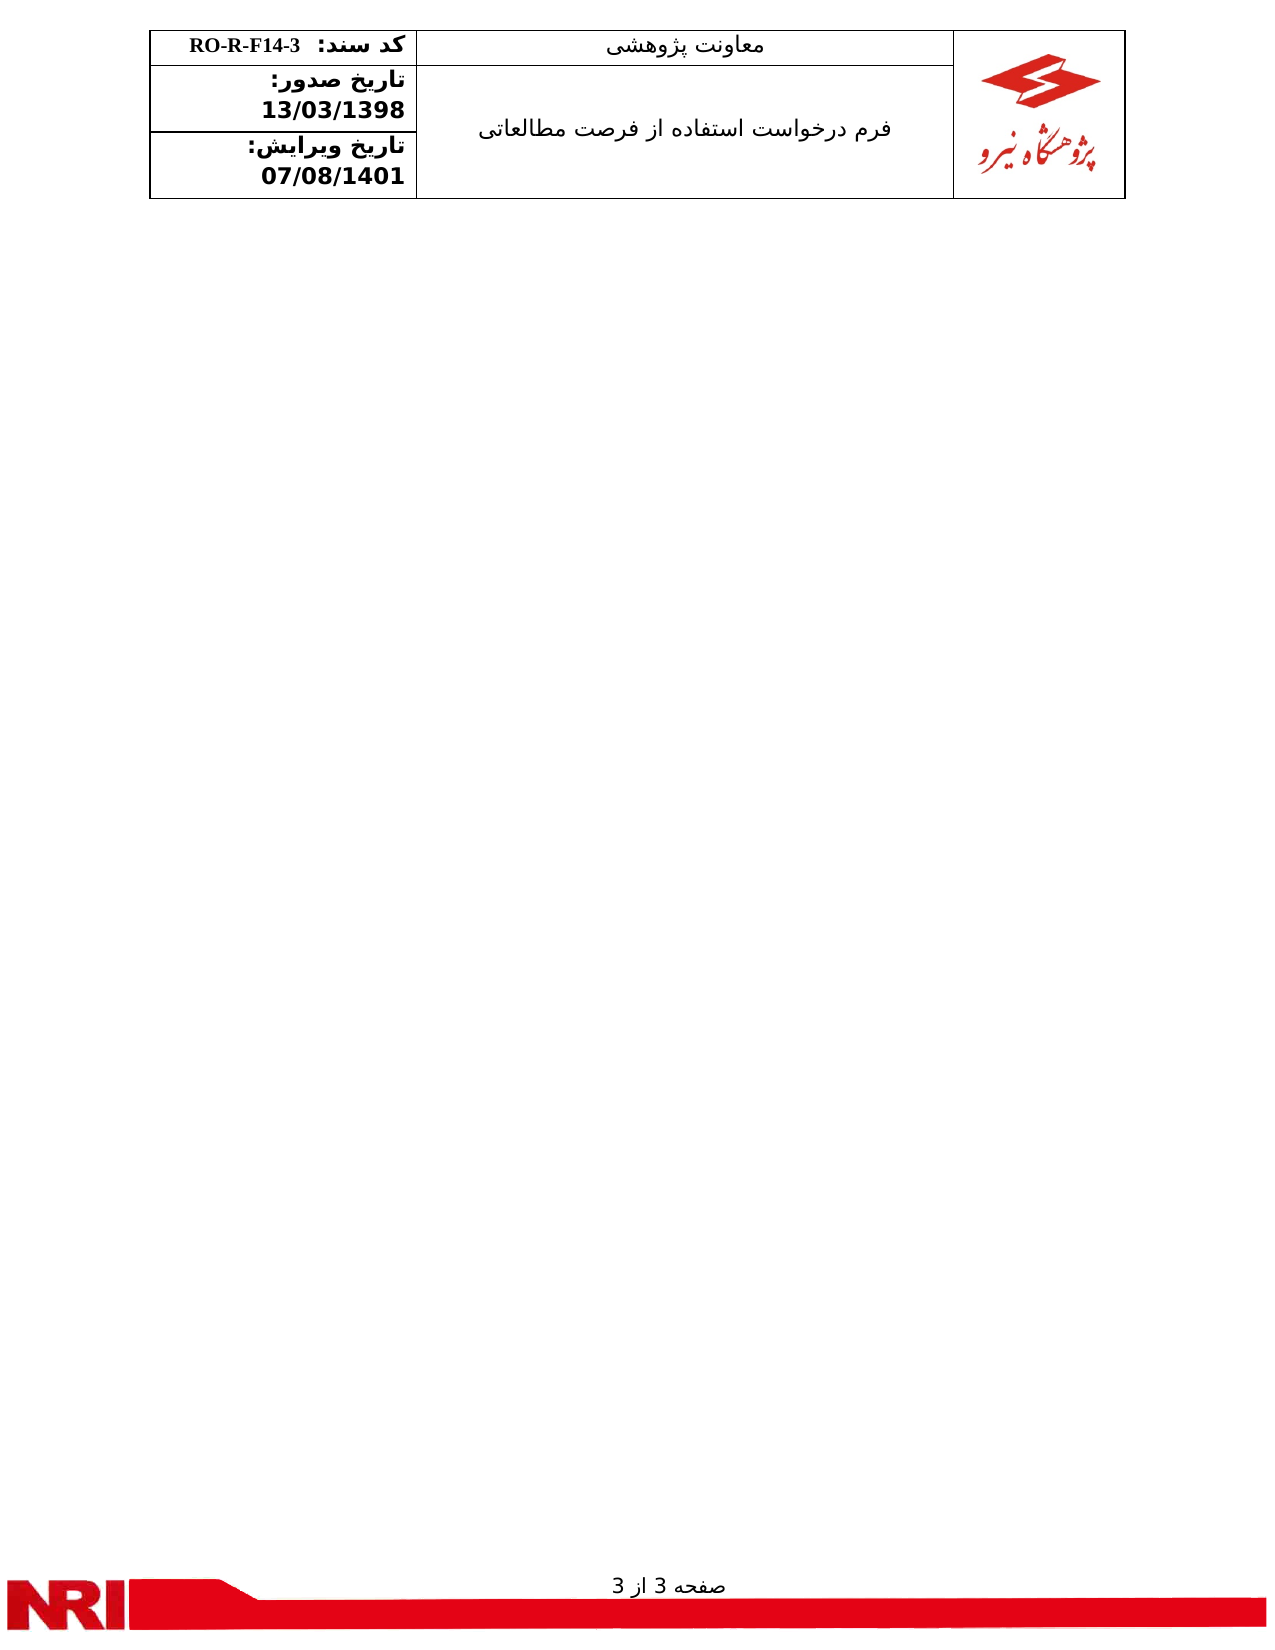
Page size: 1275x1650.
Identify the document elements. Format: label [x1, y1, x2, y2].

picture [977, 54, 1101, 174]
picture [7, 1575, 1267, 1632]
